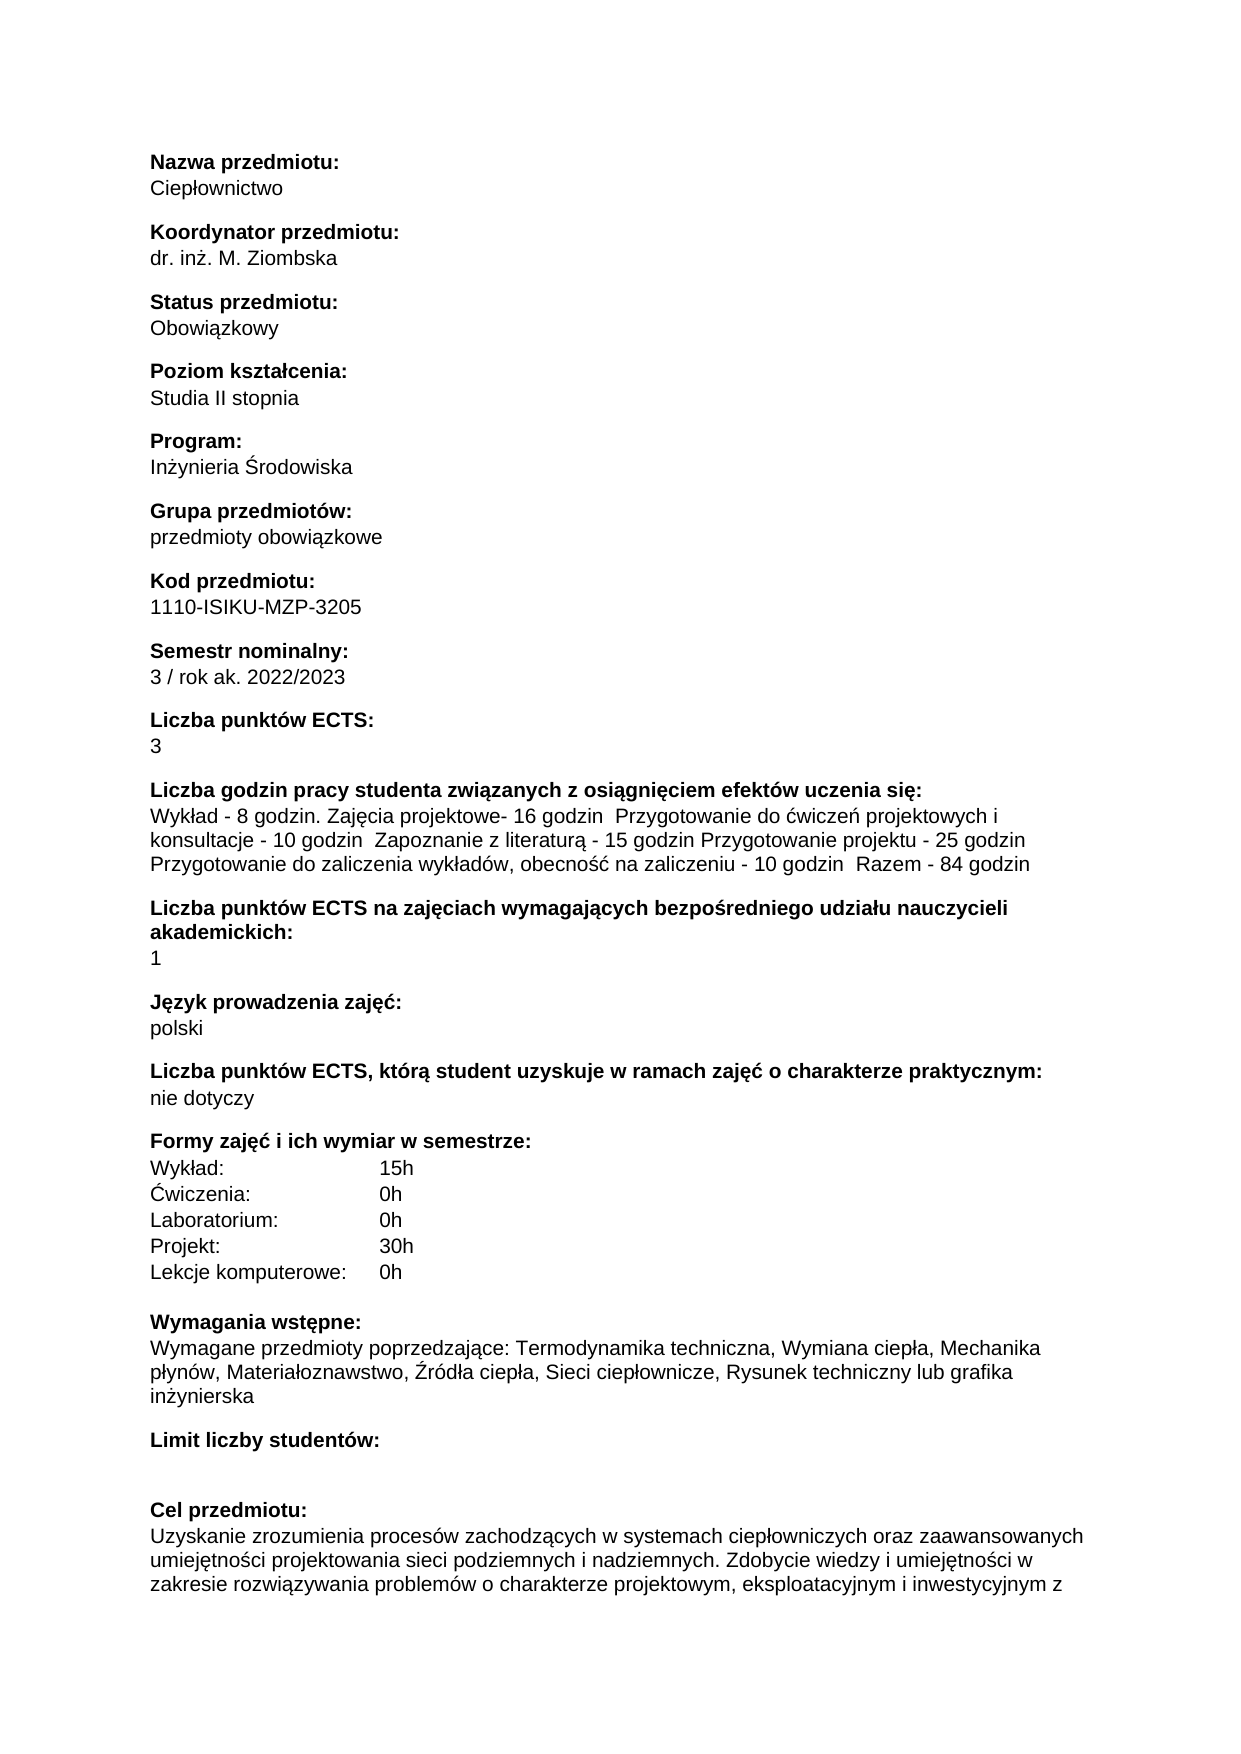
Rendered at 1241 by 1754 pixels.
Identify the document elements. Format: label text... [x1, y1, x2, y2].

table_cell Laboratorium: [140, 1208, 367, 1232]
text Limit liczby studentów: [150, 1428, 1090, 1452]
table_cell 0h [369, 1206, 597, 1232]
table_cell 30h [369, 1232, 597, 1258]
text Obowiązkowy [150, 316, 1090, 339]
text Program: [150, 429, 1090, 453]
text Poziom kształcenia: [150, 359, 1090, 383]
text nie dotyczy [150, 1085, 1090, 1109]
text Formy zajęć i ich wymiar w semestrze: [150, 1129, 1090, 1153]
text Semestr nominalny: [150, 638, 1090, 662]
text Liczba punktów ECTS, którą student uzyskuje w ramach zajęć o charakterze praktycznym: [150, 1059, 1090, 1083]
text 1 [150, 946, 1090, 970]
text Wymagania wstępne: [150, 1310, 1090, 1334]
text Wymagane przedmioty poprzedzające: Termodynamika techniczna, Wymiana ciepła, Mechanika płynów, Materiałoznawstwo, Źródła ciepła, Sieci ciepłownicze, Rysunek techniczny lub grafika inżynierska [150, 1336, 1090, 1408]
text Studia II stopnia [150, 385, 1090, 409]
text Liczba godzin pracy studenta związanych z osiągnięciem efektów uczenia się: [150, 778, 1090, 802]
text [150, 1523, 1090, 1595]
table_cell Ćwiczenia: [140, 1182, 367, 1206]
text Ciepłownictwo [150, 176, 1090, 200]
text przedmioty obowiązkowe [150, 525, 1090, 549]
text Koordynator przedmiotu: [150, 220, 1090, 244]
text Kod przedmiotu: [150, 569, 1090, 593]
table_cell Lekcje komputerowe: [140, 1260, 367, 1284]
text 3 / rok ak. 2022/2023 [150, 664, 1090, 688]
text Liczba punktów ECTS: [150, 708, 1090, 732]
text 3 [150, 734, 1090, 758]
text dr. inż. M. Ziombska [150, 246, 1090, 270]
table_cell Projekt: [140, 1234, 367, 1258]
text Język prowadzenia zajęć: [150, 989, 1090, 1013]
text Nazwa przedmiotu: [150, 150, 1090, 174]
text polski [150, 1016, 1090, 1039]
table_cell 0h [369, 1258, 597, 1284]
text Liczba punktów ECTS na zajęciach wymagających bezpośredniego udziału nauczycieli akademickich: [150, 896, 1090, 944]
text Status przedmiotu: [150, 289, 1090, 313]
text Inżynieria Środowiska [150, 455, 1090, 479]
table_header 15h [369, 1156, 597, 1180]
table_header Wykład: [140, 1156, 367, 1180]
text Grupa przedmiotów: [150, 499, 1090, 523]
table_cell 0h [369, 1180, 597, 1206]
text Cel przedmiotu: [150, 1497, 1090, 1521]
text 1110-ISIKU-MZP-3205 [150, 595, 1090, 619]
text Wykład - 8 godzin. Zajęcia projektowe- 16 godzin Przygotowanie do ćwiczeń projektowych i konsultacje - 10 godzin Zapoznanie z literaturą - 15 godzin Przygotowanie projektu - 25 godzin Przygotowanie do zaliczenia wykładów, obecność na zaliczeniu - 10 godzin Razem - 84 godzin [150, 804, 1090, 876]
